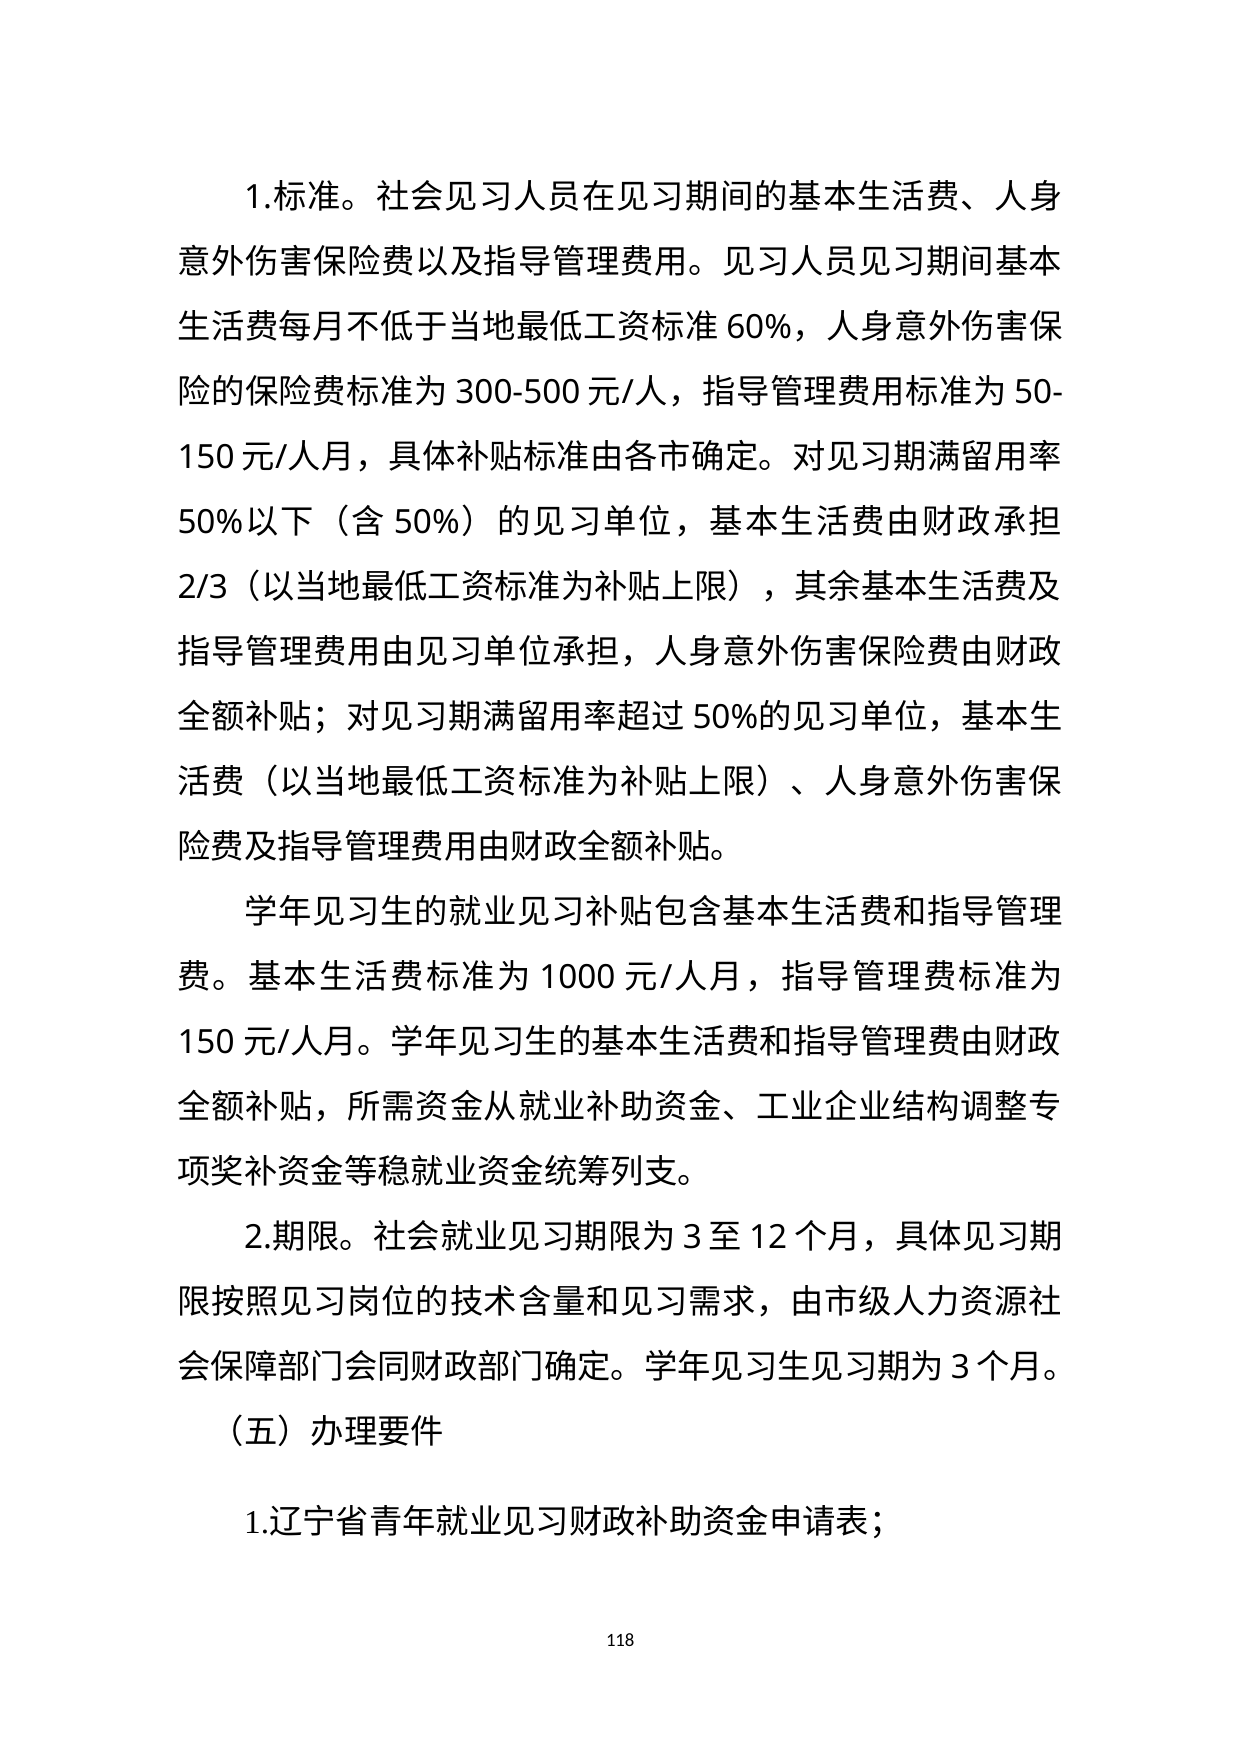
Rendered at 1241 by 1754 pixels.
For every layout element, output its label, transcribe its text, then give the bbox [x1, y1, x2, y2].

text （五）办理要件 [177, 1397, 1063, 1462]
text 1.标准。社会见习人员在见习期间的基本生活费、人身意外伤害保险费以及指导管理费用。见习人员见习期间基本生活费每月不低于当地最低工资标准60%，人身意外伤害保险的保险费标准为300-500元/人，指导管理费用标准为50-150元/人月，具体补贴标准由各市确定。对见习期满留用率50%以下（含50%）的见习单位，基本生活费由财政承担 2/3（以当地最低工资标准为补贴上限），其余基本生活费及指导管理费用由见习单位承担，人身意外伤害保险费由财政全额补贴；对见习期满留用率超过50%的见习单位，基本生活费（以当地最低工资标准为补贴上限）、人身意外伤害保险费及指导管理费用由财政全额补贴。 [177, 162, 1063, 877]
text 1.辽宁省青年就业见习财政补助资金申请表； [177, 1486, 1063, 1551]
text 学年见习生的就业见习补贴包含基本生活费和指导管理费。基本生活费标准为1000元/人月，指导管理费标准为150 元/人月。学年见习生的基本生活费和指导管理费由财政全额补贴，所需资金从就业补助资金、工业企业结构调整专项奖补资金等稳就业资金统筹列支。 [177, 877, 1063, 1202]
text 2.期限。社会就业见习期限为3至12个月，具体见习期限按照见习岗位的技术含量和见习需求，由市级人力资源社会保障部门会同财政部门确定。学年见习生见习期为3个月。 [177, 1202, 1063, 1397]
